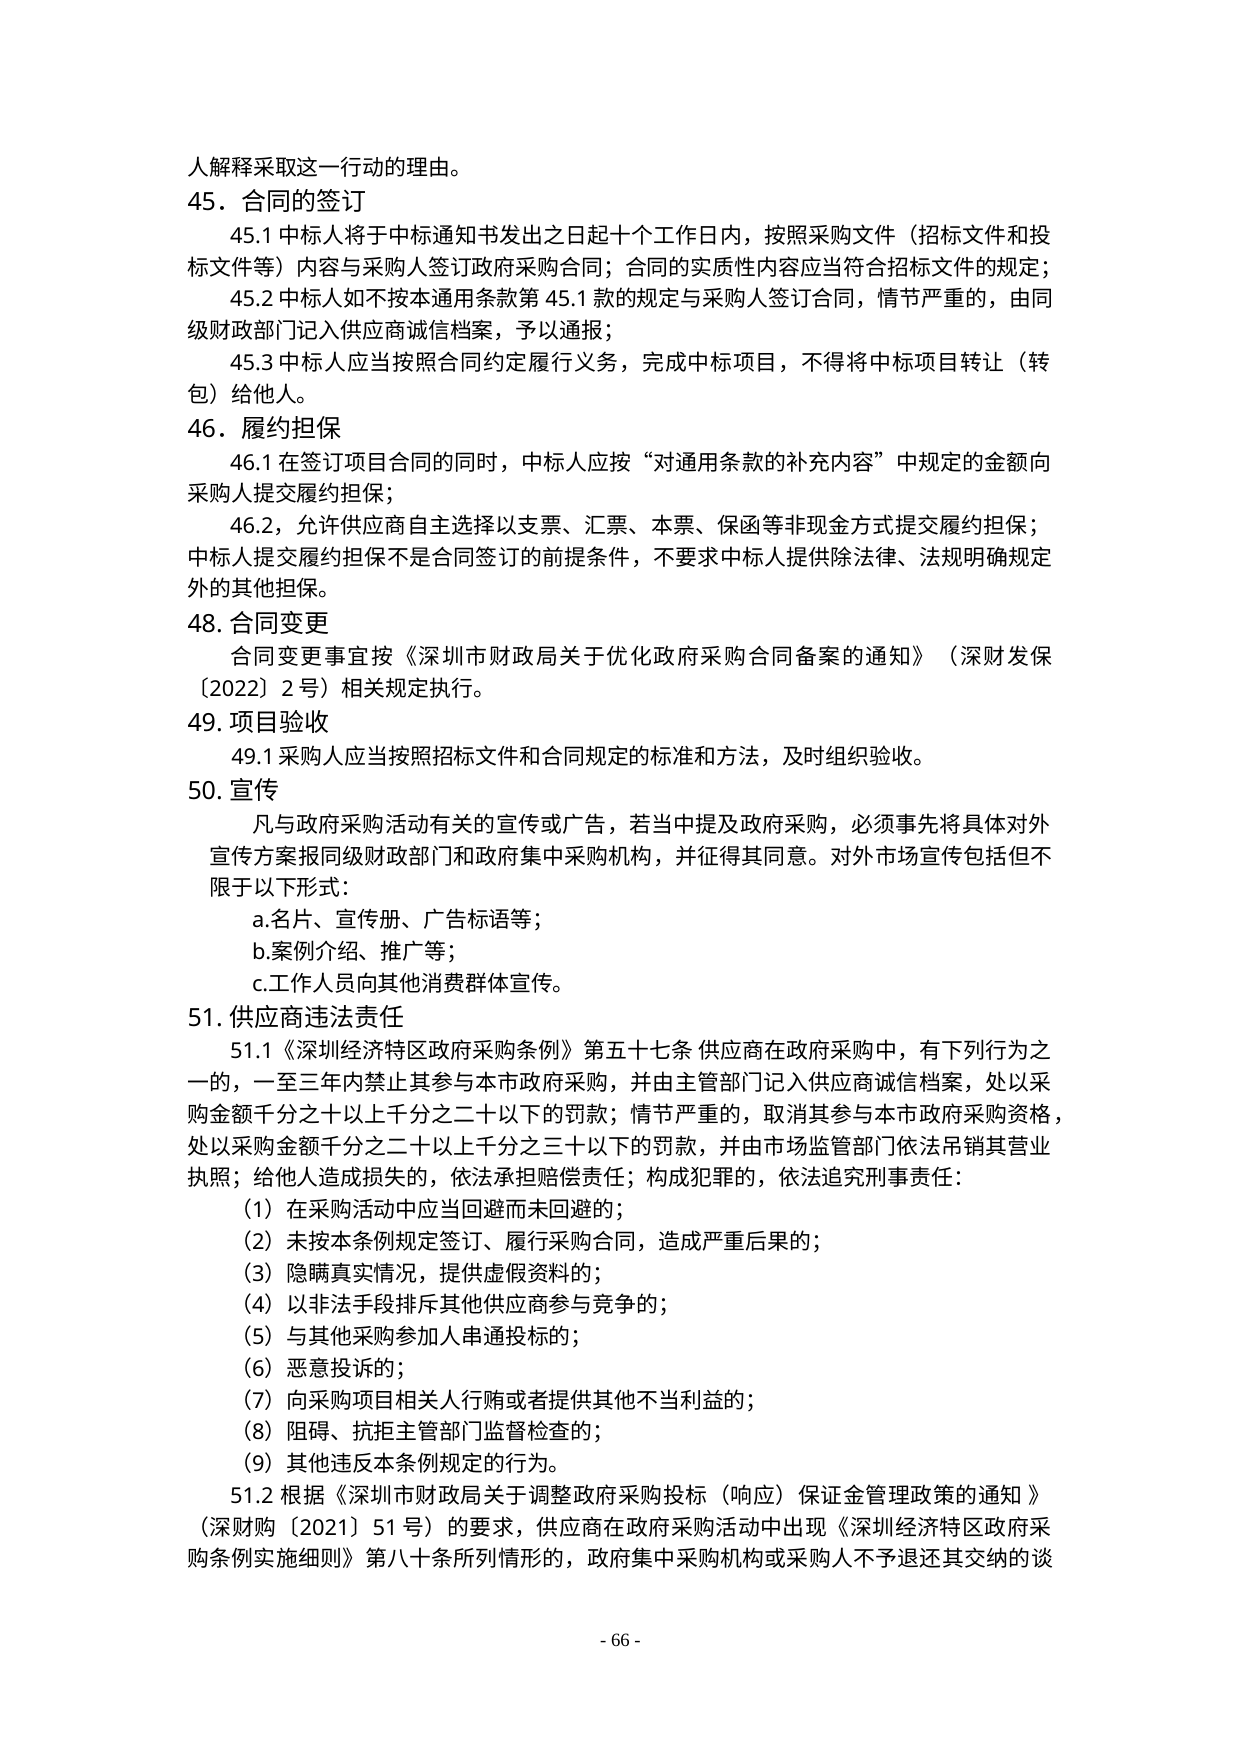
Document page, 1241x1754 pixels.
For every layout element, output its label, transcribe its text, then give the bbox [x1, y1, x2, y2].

text 46．履约担保 [187, 408, 1053, 444]
text 45．合同的签订 [187, 182, 1053, 218]
text （2）未按本条例规定签订、履行采购合同，造成严重后果的； [187, 1224, 1053, 1256]
text 50. 宣传 [187, 771, 1053, 807]
text 45.2中标人如不按本通用条款第45.1款的规定与采购人签订合同，情节严重的，由同级财政部门记入供应商诚信档案，予以通报； [187, 281, 1053, 345]
text （7）向采购项目相关人行贿或者提供其他不当利益的； [187, 1383, 1053, 1414]
text （6）恶意投诉的； [187, 1351, 1053, 1383]
text 49. 项目验收 [187, 703, 1053, 739]
text 51.1《深圳经济特区政府采购条例》第五十七条 供应商在政府采购中，有下列行为之一的，一至三年内禁止其参与本市政府采购，并由主管部门记入供应商诚信档案，处以采购金额千分之十以上千分之二十以下的罚款；情节严重的，取消其参与本市政府采购资格，处以采购金额千分之二十以上千分之三十以下的罚款，并由市场监管部门依法吊销其营业执照；给他人造成损失的，依法承担赔偿责任；构成犯罪的，依法追究刑事责任： [187, 1033, 1053, 1192]
text a.名片、宣传册、广告标语等； [209, 902, 1053, 934]
text b.案例介绍、推广等； [209, 934, 1053, 966]
text 凡与政府采购活动有关的宣传或广告，若当中提及政府采购，必须事先将具体对外宣传方案报同级财政部门和政府集中采购机构，并征得其同意。对外市场宣传包括但不限于以下形式： [209, 807, 1053, 902]
text 49.1采购人应当按照招标文件和合同规定的标准和方法，及时组织验收。 [187, 739, 1035, 771]
text 合同变更事宜按《深圳市财政局关于优化政府采购合同备案的通知》（深财发保〔2022〕2号）相关规定执行。 [187, 639, 1053, 703]
text 45.3中标人应当按照合同约定履行义务，完成中标项目，不得将中标项目转让（转包）给他人。 [187, 345, 1053, 408]
text （8）阻碍、抗拒主管部门监督检查的； [187, 1414, 1053, 1446]
text （3）隐瞒真实情况，提供虚假资料的； [187, 1256, 1053, 1287]
text （4）以非法手段排斥其他供应商参与竞争的； [187, 1287, 1053, 1319]
text c.工作人员向其他消费群体宣传。 [209, 966, 1053, 997]
text 48. 合同变更 [187, 603, 1053, 639]
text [187, 150, 1053, 182]
text （5）与其他采购参加人串通投标的； [187, 1319, 1053, 1351]
text （1）在采购活动中应当回避而未回避的； [187, 1192, 1053, 1224]
text （9）其他违反本条例规定的行为。 [187, 1446, 1053, 1478]
text 46.2，允许供应商自主选择以支票、汇票、本票、保函等非现金方式提交履约担保；中标人提交履约担保不是合同签订的前提条件，不要求中标人提供除法律、法规明确规定外的其他担保。 [187, 508, 1053, 603]
text 46.1在签订项目合同的同时，中标人应按“对通用条款的补充内容”中规定的金额向采购人提交履约担保； [187, 444, 1053, 508]
text 51. 供应商违法责任 [187, 997, 1053, 1033]
text 45.1中标人将于中标通知书发出之日起十个工作日内，按照采购文件（招标文件和投标文件等）内容与采购人签订政府采购合同；合同的实质性内容应当符合招标文件的规定； [187, 218, 1053, 281]
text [187, 1478, 1053, 1573]
